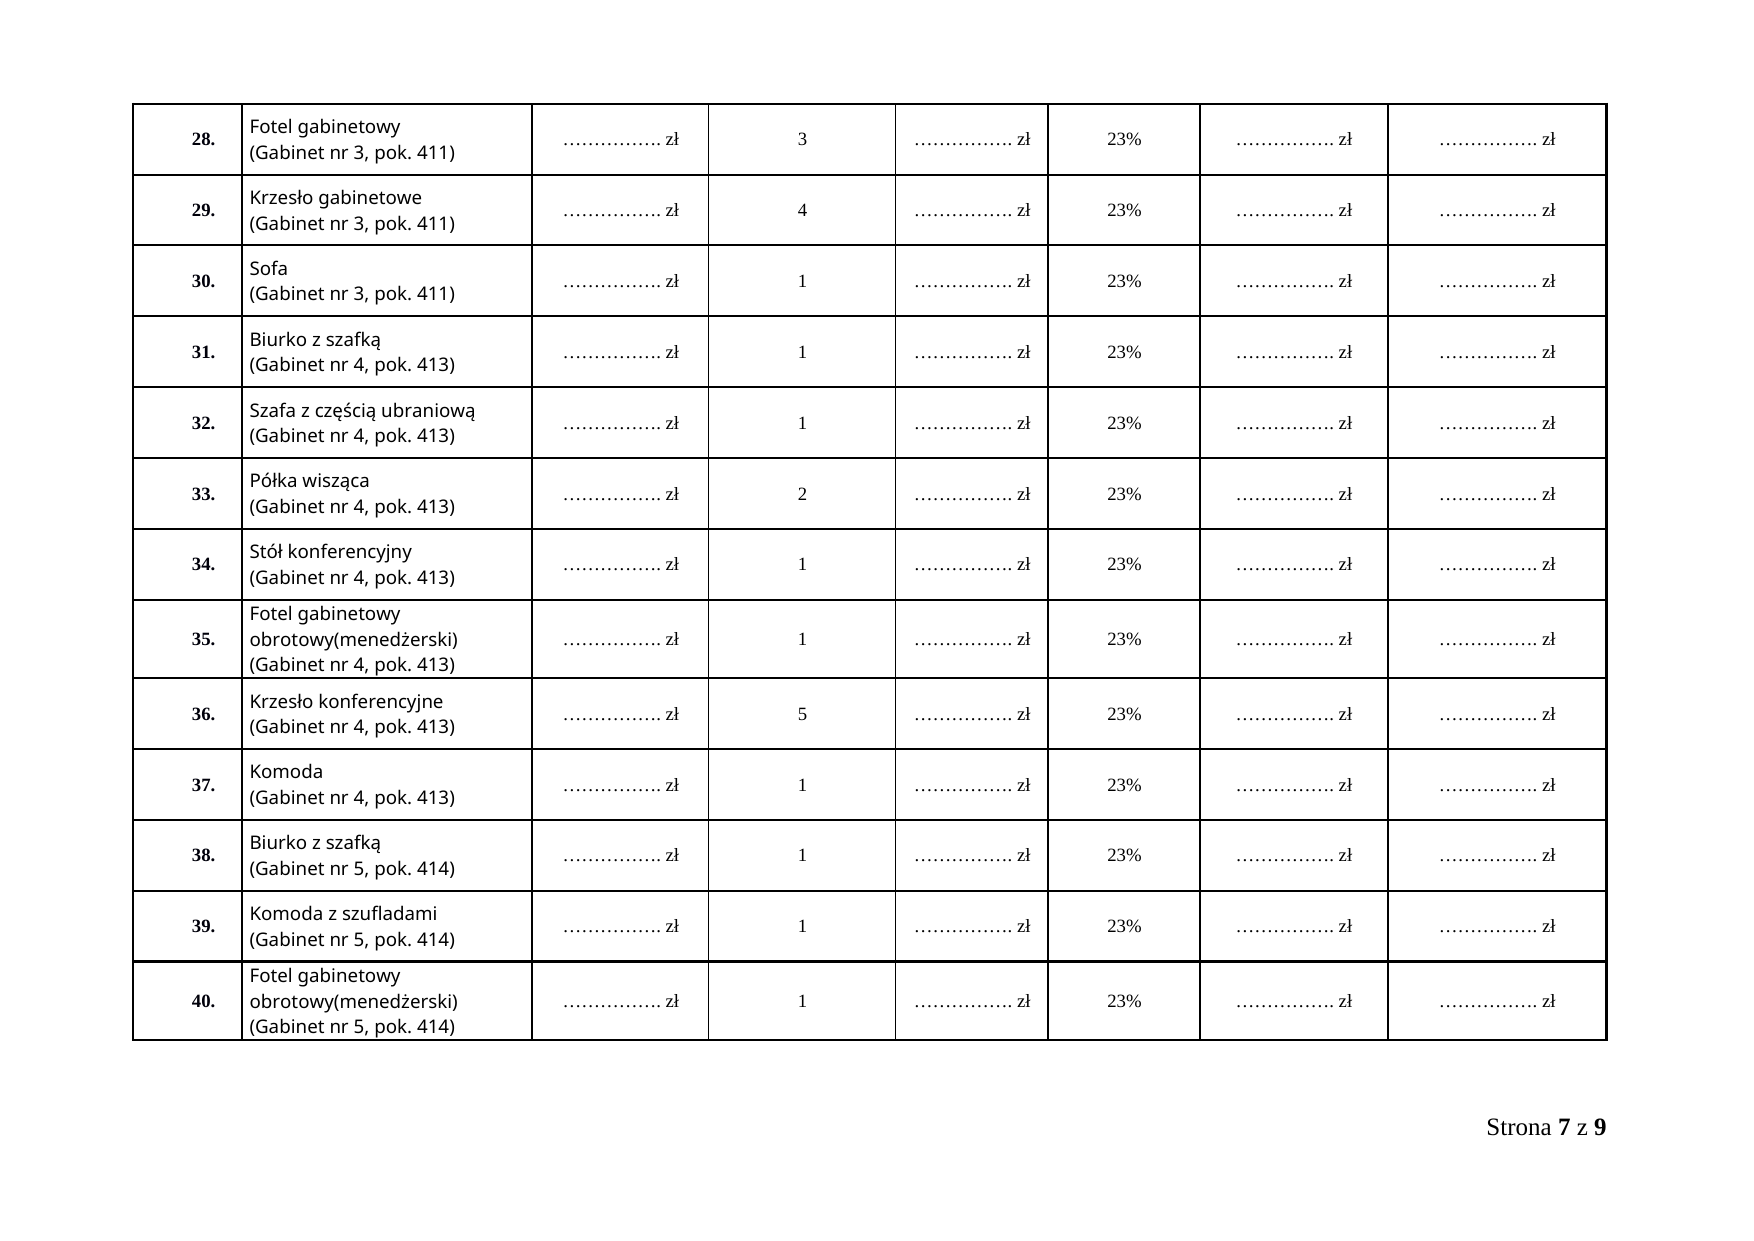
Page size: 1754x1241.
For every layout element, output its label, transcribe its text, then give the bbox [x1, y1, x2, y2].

table_cell 23% [1049, 892, 1199, 960]
table_cell 1 [709, 246, 895, 315]
table_cell ……………. zł [1389, 246, 1605, 315]
table_cell Krzesło konferencyjne (Gabinet nr 4, pok. 413) [243, 679, 531, 748]
table_cell Biurko z szafką (Gabinet nr 5, pok. 414) [243, 821, 531, 889]
table_cell ……………. zł [1201, 459, 1387, 528]
table_cell ……………. zł [1201, 317, 1387, 386]
table_cell ……………. zł [1201, 750, 1387, 819]
table_cell ……………. zł [533, 105, 708, 173]
table_cell ……………. zł [533, 459, 708, 528]
table_cell ……………. zł [896, 679, 1047, 748]
table_cell ……………. zł [1389, 963, 1605, 1039]
table_cell ……………. zł [1201, 176, 1387, 244]
table_cell 36. [134, 679, 241, 748]
table_cell ……………. zł [1201, 105, 1387, 173]
table_cell Szafa z częścią ubraniową (Gabinet nr 4, pok. 413) [243, 388, 531, 457]
table_cell 38. [134, 821, 241, 889]
table_cell 5 [709, 679, 895, 748]
table_cell ……………. zł [1389, 750, 1605, 819]
table_cell 40. [134, 963, 241, 1039]
table_cell Fotel gabinetowy obrotowy(menedżerski) (Gabinet nr 4, pok. 413) [243, 601, 531, 677]
table_cell Półka wisząca (Gabinet nr 4, pok. 413) [243, 459, 531, 528]
table_cell 23% [1049, 459, 1199, 528]
table_cell Stół konferencyjny (Gabinet nr 4, pok. 413) [243, 530, 531, 598]
table_cell ……………. zł [533, 388, 708, 457]
table_cell 23% [1049, 750, 1199, 819]
table_cell 23% [1049, 176, 1199, 244]
table_cell ……………. zł [1389, 459, 1605, 528]
table_cell 37. [134, 750, 241, 819]
table_cell ……………. zł [896, 821, 1047, 889]
table_cell ……………. zł [533, 601, 708, 677]
table_cell Komoda (Gabinet nr 4, pok. 413) [243, 750, 531, 819]
table_cell 2 [709, 459, 895, 528]
table_cell 23% [1049, 679, 1199, 748]
table_cell Krzesło gabinetowe (Gabinet nr 3, pok. 411) [243, 176, 531, 244]
table_cell 4 [709, 176, 895, 244]
table_cell ……………. zł [1201, 679, 1387, 748]
table_cell Sofa (Gabinet nr 3, pok. 411) [243, 246, 531, 315]
table_cell ……………. zł [1201, 821, 1387, 889]
table_cell 1 [709, 821, 895, 889]
table_cell 23% [1049, 601, 1199, 677]
table_cell Fotel gabinetowy obrotowy(menedżerski) (Gabinet nr 5, pok. 414) [243, 963, 531, 1039]
table_cell ……………. zł [533, 317, 708, 386]
table_cell 23% [1049, 530, 1199, 598]
table_cell 3 [709, 105, 895, 173]
table_cell 23% [1049, 821, 1199, 889]
table_cell ……………. zł [1389, 388, 1605, 457]
table_cell ……………. zł [896, 892, 1047, 960]
table_cell ……………. zł [533, 530, 708, 598]
table_cell ……………. zł [1389, 679, 1605, 748]
table_cell Biurko z szafką (Gabinet nr 4, pok. 413) [243, 317, 531, 386]
table_cell ……………. zł [533, 821, 708, 889]
table_cell 39. [134, 892, 241, 960]
table_cell ……………. zł [896, 246, 1047, 315]
table_cell 1 [709, 530, 895, 598]
table_cell ……………. zł [533, 246, 708, 315]
table_cell 32. [134, 388, 241, 457]
table_cell ……………. zł [533, 892, 708, 960]
table_cell ……………. zł [1389, 601, 1605, 677]
table_cell ……………. zł [1201, 892, 1387, 960]
table_cell 23% [1049, 317, 1199, 386]
table_cell ……………. zł [533, 176, 708, 244]
table_cell ……………. zł [1201, 388, 1387, 457]
table_cell ……………. zł [896, 388, 1047, 457]
table_cell 29. [134, 176, 241, 244]
table_cell 28. [134, 105, 241, 173]
table_cell ……………. zł [896, 317, 1047, 386]
table_cell ……………. zł [1389, 530, 1605, 598]
table_cell ……………. zł [1201, 530, 1387, 598]
table_cell 23% [1049, 963, 1199, 1039]
table_cell 23% [1049, 105, 1199, 173]
table_cell 31. [134, 317, 241, 386]
table_cell 35. [134, 601, 241, 677]
table_cell 1 [709, 317, 895, 386]
table_cell 1 [709, 750, 895, 819]
table_cell ……………. zł [896, 176, 1047, 244]
table_cell ……………. zł [533, 750, 708, 819]
table_cell ……………. zł [896, 750, 1047, 819]
table_cell Fotel gabinetowy (Gabinet nr 3, pok. 411) [243, 105, 531, 173]
table_cell 1 [709, 388, 895, 457]
table_cell ……………. zł [896, 105, 1047, 173]
table_cell ……………. zł [533, 679, 708, 748]
table_cell ……………. zł [1389, 317, 1605, 386]
table_cell ……………. zł [533, 963, 708, 1039]
table_cell ……………. zł [896, 459, 1047, 528]
table_cell 34. [134, 530, 241, 598]
table_cell Komoda z szufladami (Gabinet nr 5, pok. 414) [243, 892, 531, 960]
table_cell ……………. zł [1201, 246, 1387, 315]
table_cell 23% [1049, 246, 1199, 315]
table_cell 23% [1049, 388, 1199, 457]
table_cell ……………. zł [1389, 821, 1605, 889]
table_cell 1 [709, 601, 895, 677]
table_cell 30. [134, 246, 241, 315]
table_cell ……………. zł [1201, 601, 1387, 677]
table_cell 1 [709, 963, 895, 1039]
table_cell ……………. zł [1201, 963, 1387, 1039]
table_cell ……………. zł [1389, 176, 1605, 244]
table_cell ……………. zł [896, 963, 1047, 1039]
table_cell ……………. zł [1389, 105, 1605, 173]
table_cell 1 [709, 892, 895, 960]
table_cell 33. [134, 459, 241, 528]
table_cell ……………. zł [896, 601, 1047, 677]
table_cell ……………. zł [1389, 892, 1605, 960]
table_cell ……………. zł [896, 530, 1047, 598]
